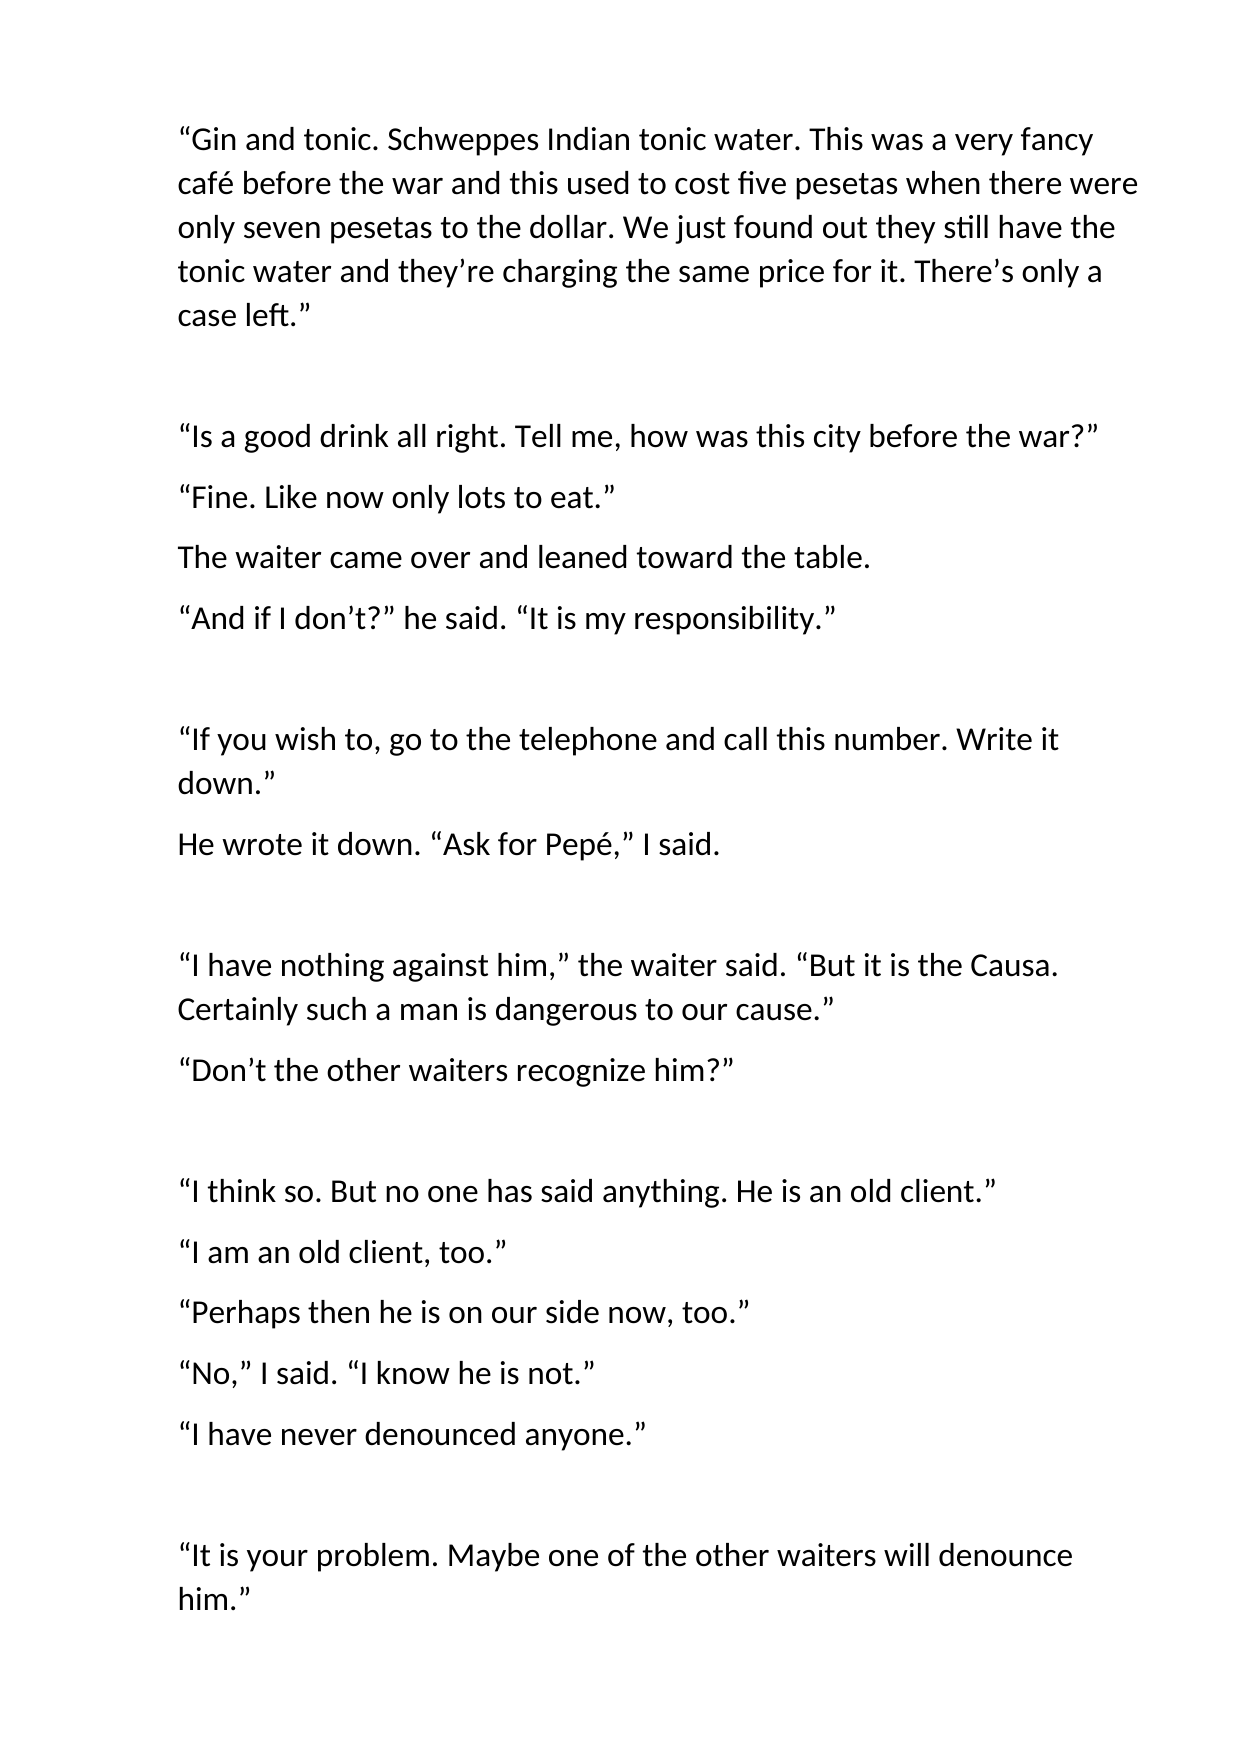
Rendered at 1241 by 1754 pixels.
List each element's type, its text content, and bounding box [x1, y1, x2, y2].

text “No,” I said. “I know he is not.” [177, 1352, 1152, 1393]
text “I have nothing against him,” the waiter said. “But it is the Causa. Certainly such a man is dangerous to our cause.” [177, 944, 1152, 1029]
text “It is your problem. Maybe one of the other waiters will denounce him.” [177, 1534, 1152, 1618]
text The waiter came over and leaned toward the table. [177, 536, 1152, 577]
text “Perhaps then he is on our side now, too.” [177, 1291, 1152, 1332]
text “I have never denounced anyone.” [177, 1412, 1152, 1453]
text He wrote it down. “Ask for Pepé,” I said. [177, 823, 1152, 864]
text “Is a good drink all right. Tell me, how was this city before the war?” [177, 415, 1152, 456]
text “I am an old client, too.” [177, 1231, 1152, 1271]
text “If you wish to, go to the telephone and call this number. Write it down.” [177, 718, 1152, 803]
text “Gin and tonic. Schweppes Indian tonic water. This was a very fancy café before the war and this used to cost five pesetas when there were only seven pesetas to the dollar. We just found out they still have the tonic water and they’re charging the same price for it. There’s only a case left.” [177, 118, 1152, 335]
text “Don’t the other waiters recognize him?” [177, 1049, 1152, 1089]
text “Fine. Like now only lots to eat.” [177, 476, 1152, 517]
text “And if I don’t?” he said. “It is my responsibility.” [177, 597, 1152, 638]
text “I think so. But no one has said anything. He is an old client.” [177, 1170, 1152, 1211]
